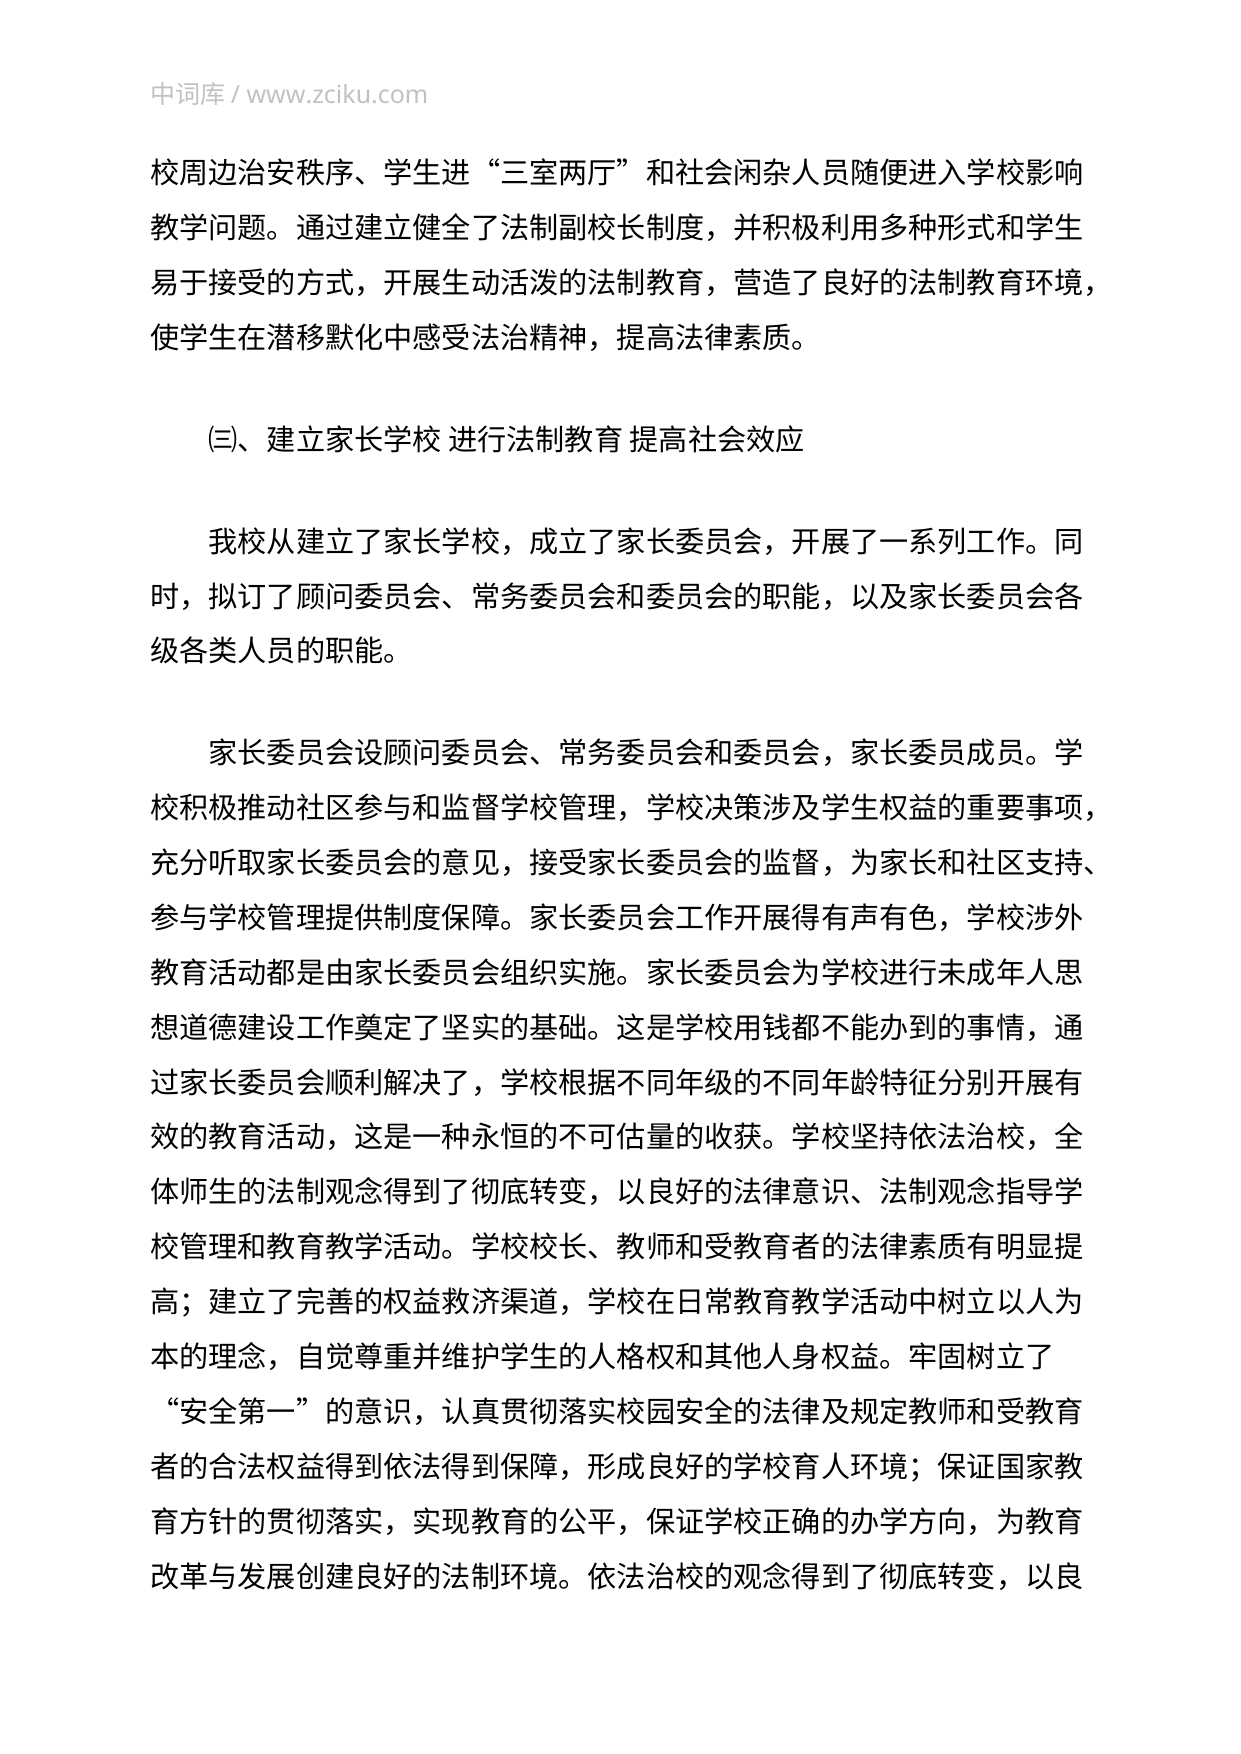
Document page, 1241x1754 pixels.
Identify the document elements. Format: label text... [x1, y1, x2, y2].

text ㈢、建立家长学校 进行法制教育 提高社会效应 [150, 416, 1090, 459]
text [150, 730, 1090, 1596]
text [150, 150, 1090, 357]
text 我校从建立了家长学校，成立了家长委员会，开展了一系列工作。同时，拟订了顾问委员会、常务委员会和委员会的职能，以及家长委员会各级各类人员的职能。 [150, 518, 1090, 670]
